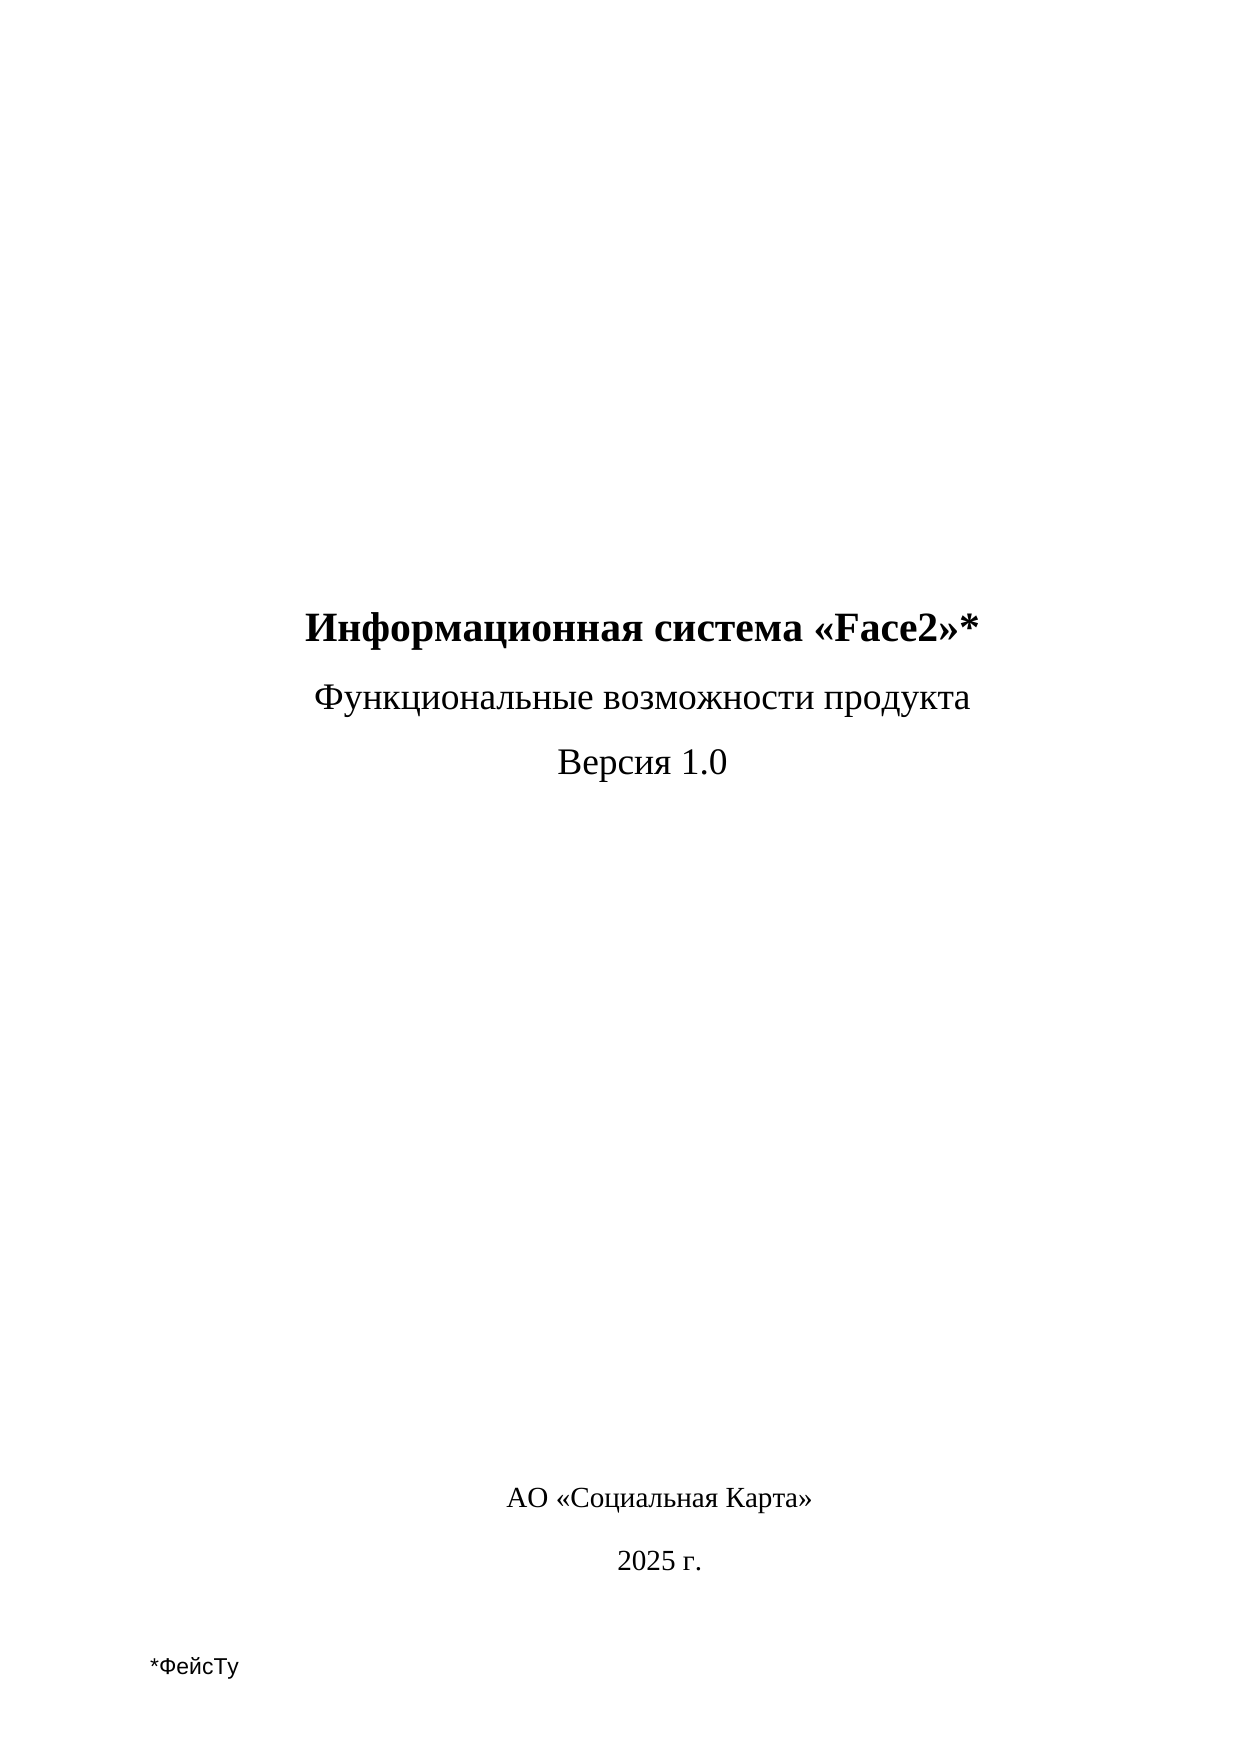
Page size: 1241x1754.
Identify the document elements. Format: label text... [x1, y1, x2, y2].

text АО «Социальная Карта» [194, 1480, 1080, 1514]
text 2025 г. [194, 1543, 1080, 1577]
text Функциональные возможности продукта [150, 675, 1090, 718]
text Версия 1.0 [150, 739, 1090, 782]
text Информационная система «Face2»* [150, 603, 1090, 651]
